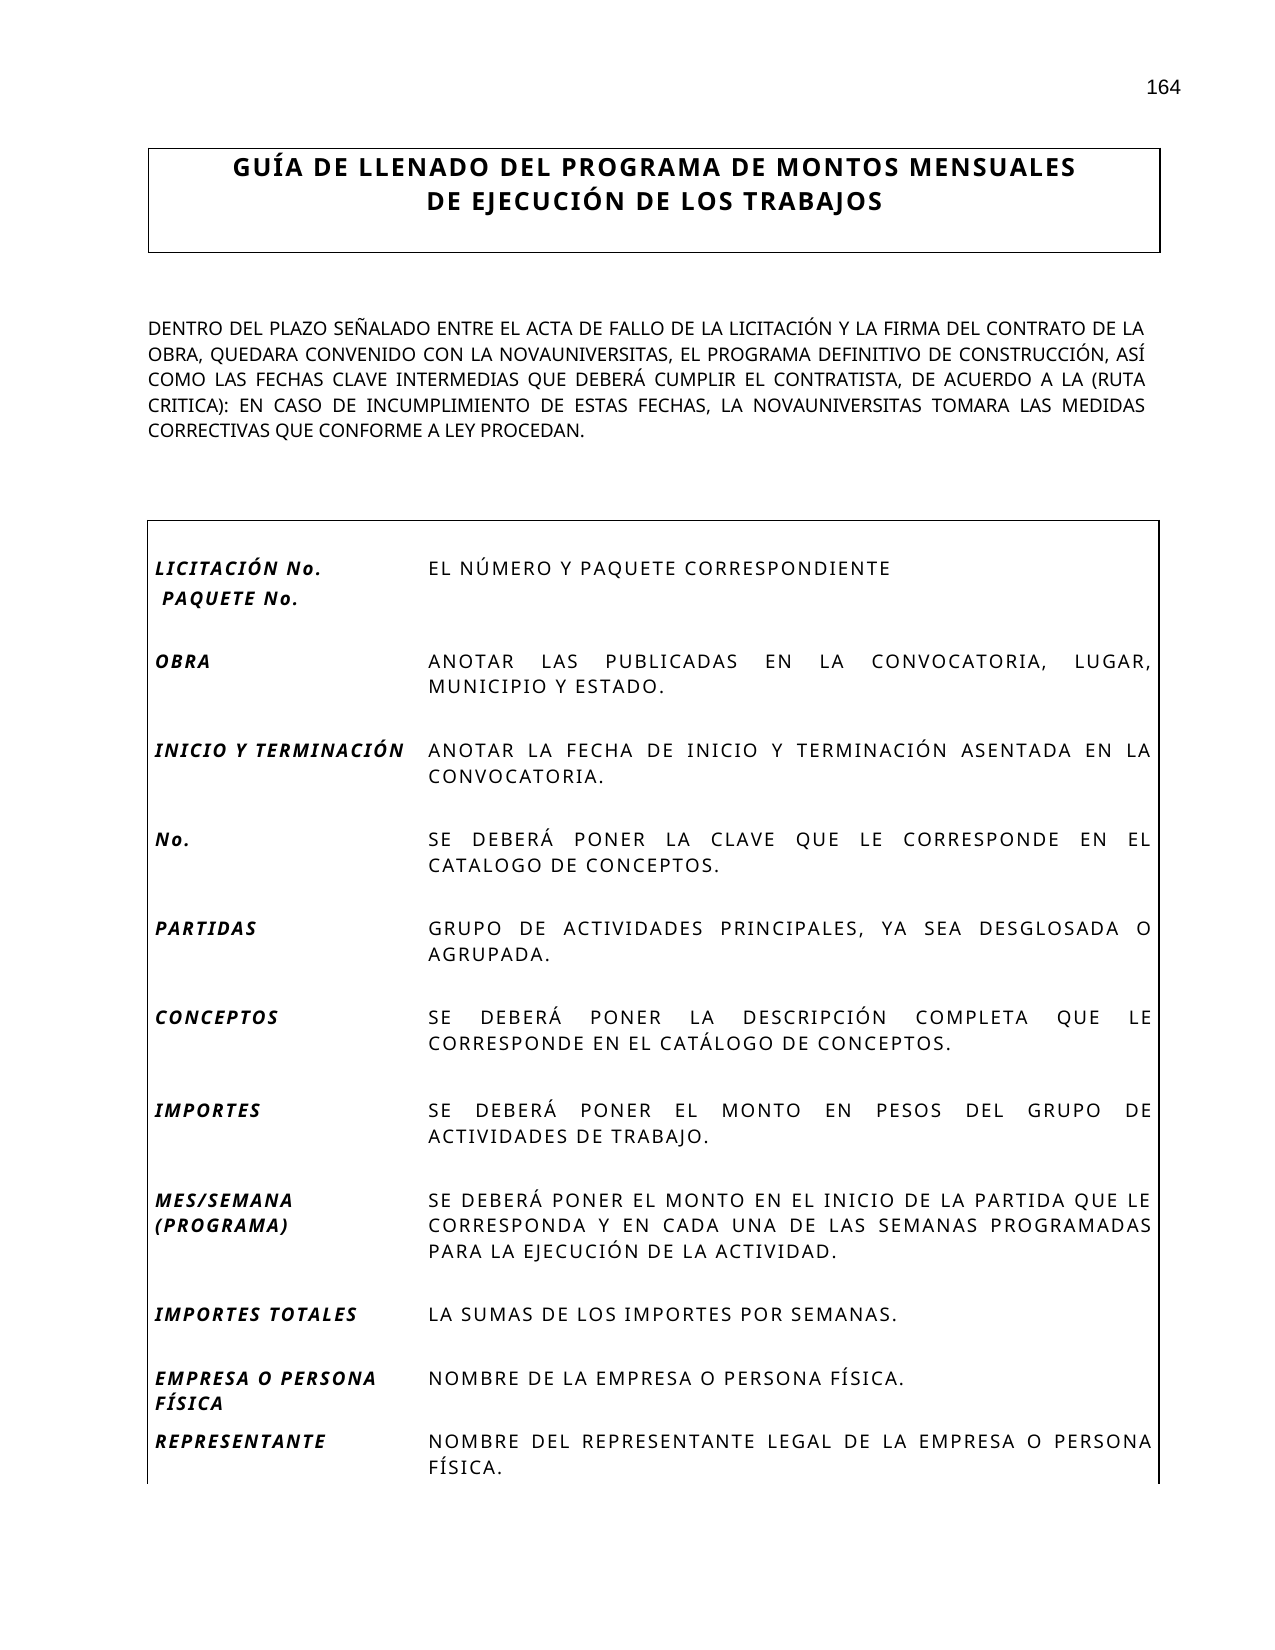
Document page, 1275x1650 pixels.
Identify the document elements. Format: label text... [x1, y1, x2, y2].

text DENTRO DEL PLAZO SEÑALADO ENTRE EL ACTA DE FALLO DE LA LICITACIÓN Y LA FIRMA DEL CONTRATO DE LA OBRA, QUEDARA CONVENIDO CON LA NOVAUNIVERSITAS, EL PROGRAMA DEFINITIVO DE CONSTRUCCIÓN, ASÍ COMO LAS FECHAS CLAVE INTERMEDIAS QUE DEBERÁ CUMPLIR EL CONTRATISTA, DE ACUERDO A LA (RUTA CRITICA): EN CASO DE INCUMPLIMIENTO DE ESTAS FECHAS, LA NOVAUNIVERSITAS TOMARA LAS MEDIDAS CORRECTIVAS QUE CONFORME A LEY PROCEDAN. [148, 316, 1146, 443]
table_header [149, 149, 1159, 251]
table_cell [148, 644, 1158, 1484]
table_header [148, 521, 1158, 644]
